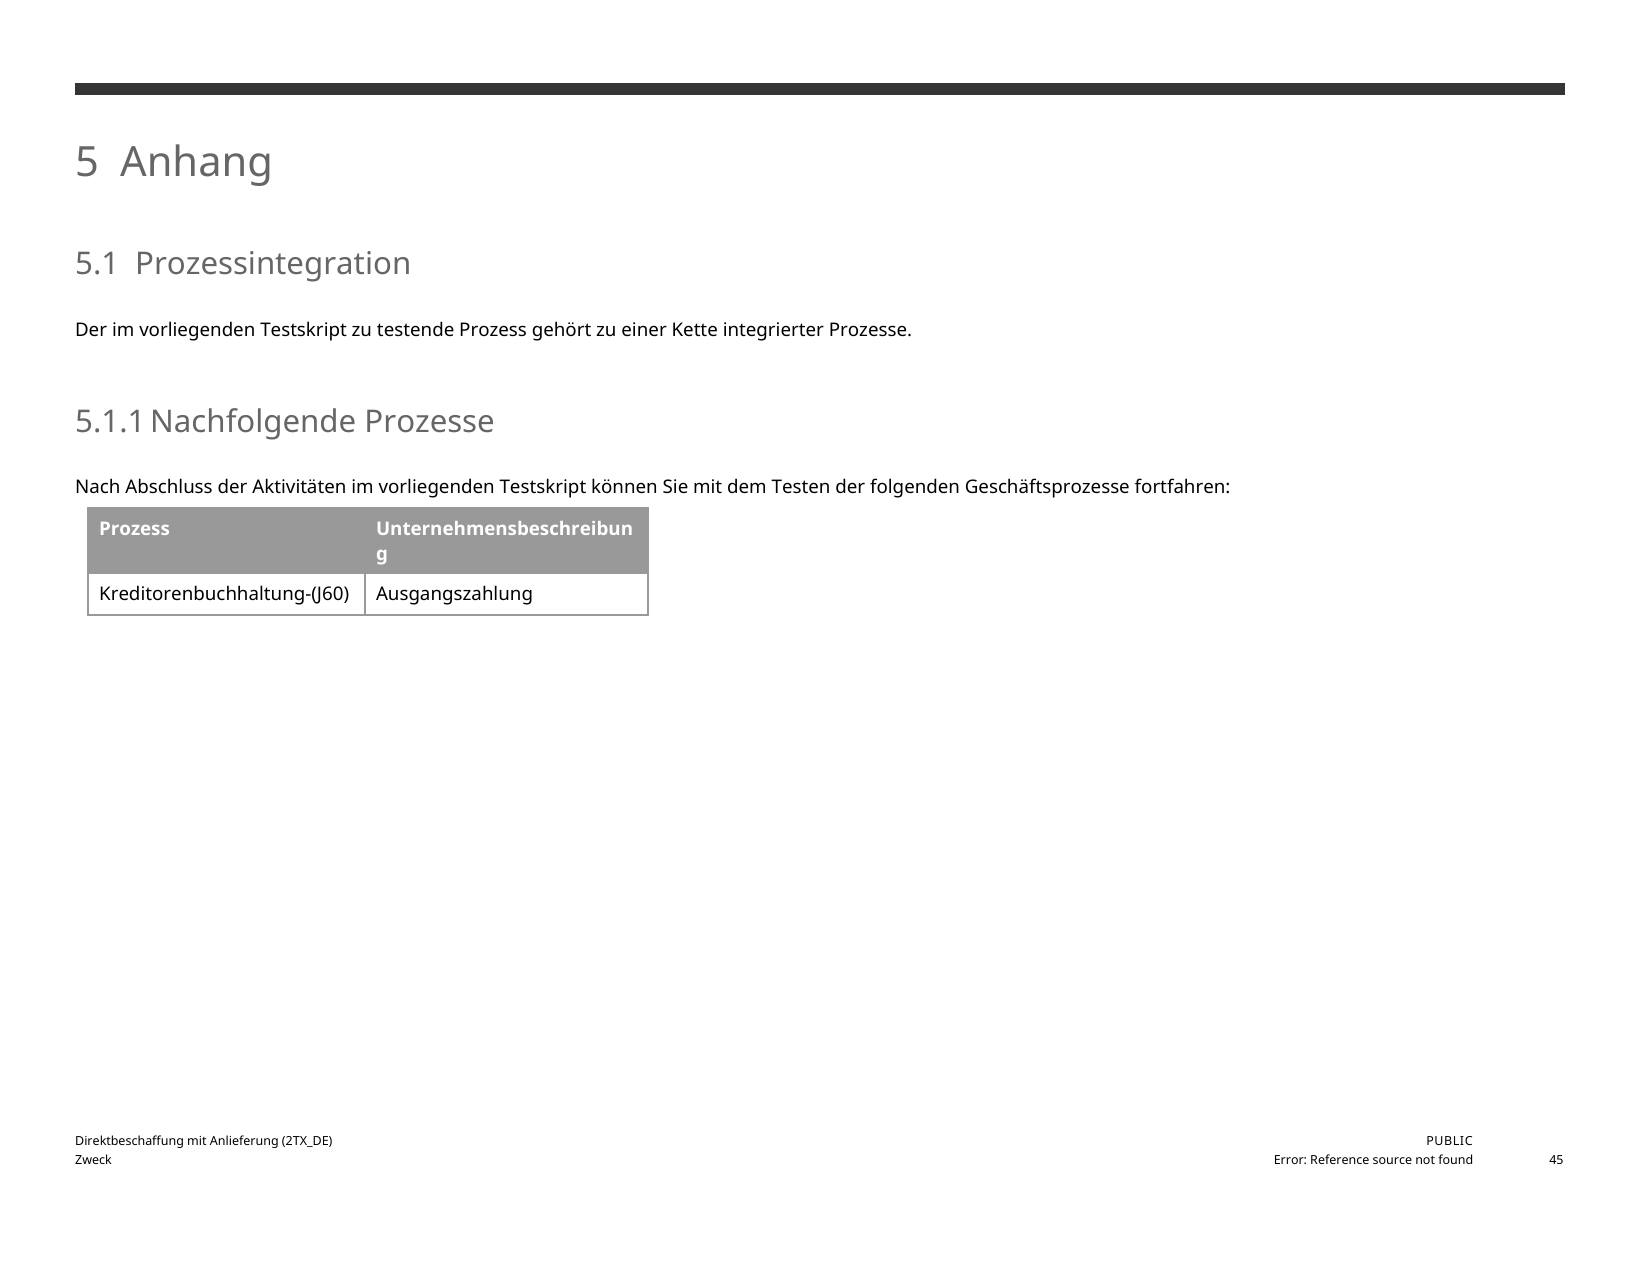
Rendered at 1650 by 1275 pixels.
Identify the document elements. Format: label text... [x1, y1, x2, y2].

table_header Unternehmensbeschreibung [366, 509, 647, 572]
table_header Prozess [89, 509, 364, 572]
subtitle Anhang [75, 137, 1565, 187]
table_cell Ausgangszahlung [366, 574, 647, 614]
table_cell Kreditorenbuchhaltung-(J60) [89, 574, 364, 614]
text Der im vorliegenden Testskript zu testende Prozess gehört zu einer Kette integrierter Prozesse. [75, 316, 1565, 341]
subtitle Nachfolgende Prozesse [75, 402, 1565, 440]
text Nach Abschluss der Aktivitäten im vorliegenden Testskript können Sie mit dem Testen der folgenden Geschäftsprozesse fortfahren: [75, 473, 1565, 498]
subtitle Prozessintegration [75, 245, 1565, 282]
